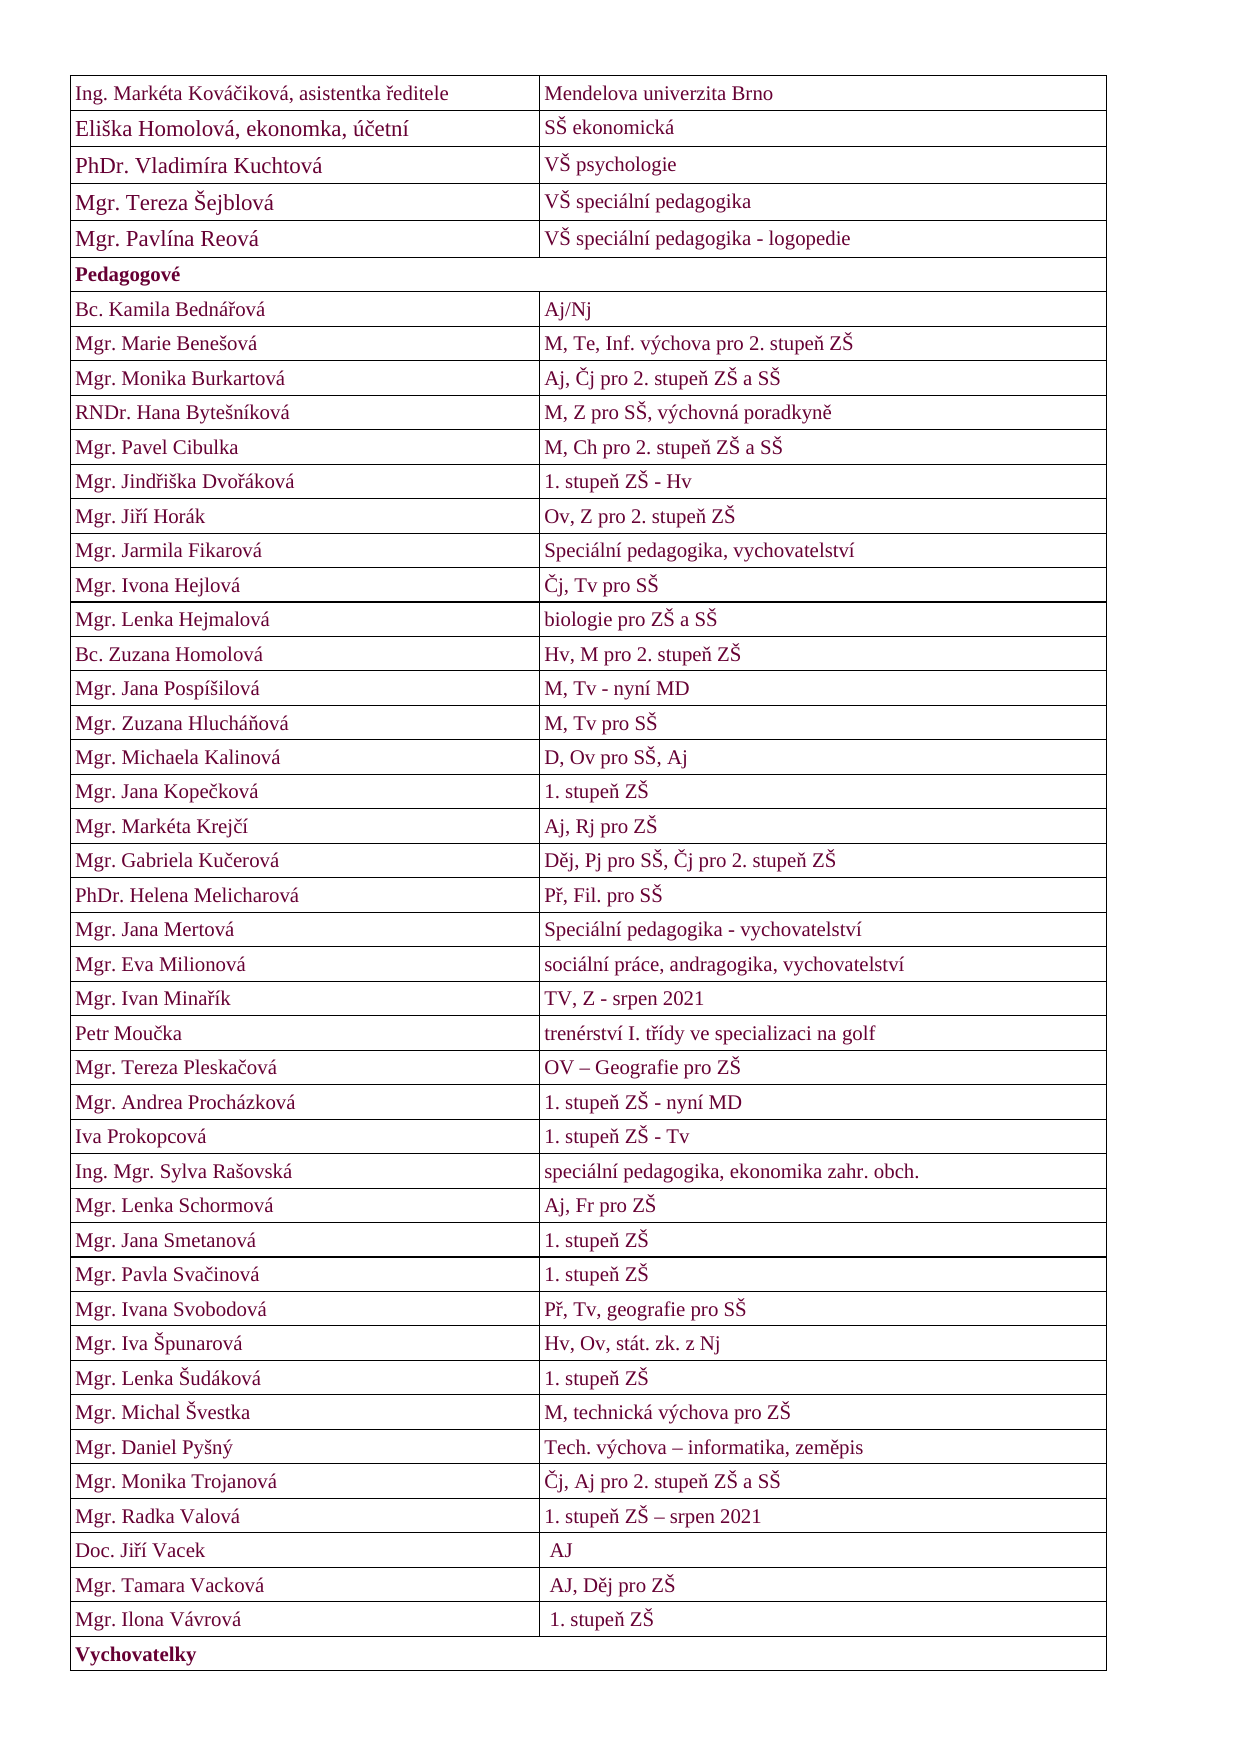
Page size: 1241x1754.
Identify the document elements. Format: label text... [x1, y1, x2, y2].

table_cell Mgr. Daniel Pyšný [71, 1430, 539, 1463]
table_cell Mgr. Jana Kopečková [71, 775, 539, 808]
table_cell 1. stupeň ZŠ [540, 1361, 1106, 1394]
table_cell Mgr. Pavel Cibulka [71, 430, 539, 463]
table_cell Mgr. Ivan Minařík [71, 982, 539, 1015]
table_cell Aj/Nj [540, 292, 1106, 326]
table_cell 1. stupeň ZŠ [540, 1258, 1106, 1291]
table_cell Doc. Jiří Vacek [71, 1533, 539, 1567]
table_cell Čj, Aj pro 2. stupeň ZŠ a SŠ [540, 1464, 1106, 1498]
table_cell Tech. výchova – informatika, zeměpis [540, 1430, 1106, 1463]
table_cell Mgr. Jana Mertová [71, 913, 539, 946]
table_cell Mgr. Monika Burkartová [71, 361, 539, 394]
table_cell Mgr. Jindřiška Dvořáková [71, 465, 539, 498]
table_cell Hv, Ov, stát. zk. z Nj [540, 1326, 1106, 1360]
table_cell Mgr. Zuzana Hlucháňová [71, 706, 539, 739]
table_cell Mgr. Lenka Schormová [71, 1189, 539, 1222]
table_cell Speciální pedagogika, vychovatelství [540, 534, 1106, 567]
table_cell AJ, Děj pro ZŠ [540, 1568, 1106, 1601]
table_cell Mgr. Monika Trojanová [71, 1464, 539, 1498]
table_cell D, Ov pro SŠ, Aj [540, 740, 1106, 774]
table_cell AJ [540, 1533, 1106, 1567]
table_cell Aj, Čj pro 2. stupeň ZŠ a SŠ [540, 361, 1106, 394]
table_cell Mgr. Andrea Procházková [71, 1085, 539, 1118]
table_cell Mgr. Eva Milionová [71, 947, 539, 981]
table_cell sociální práce, andragogika, vychovatelství [540, 947, 1106, 981]
table_cell Mgr. Ilona Vávrová [71, 1602, 539, 1636]
table_cell Hv, M pro 2. stupeň ZŠ [540, 637, 1106, 670]
table_cell biologie pro ZŠ a SŠ [540, 603, 1106, 636]
table_cell 1. stupeň ZŠ [540, 1223, 1106, 1256]
table_cell 1. stupeň ZŠ – srpen 2021 [540, 1499, 1106, 1532]
table_cell Děj, Pj pro SŠ, Čj pro 2. stupeň ZŠ [540, 844, 1106, 877]
table_cell M, Ch pro 2. stupeň ZŠ a SŠ [540, 430, 1106, 463]
table_cell Eliška Homolová, ekonomka, účetní [71, 111, 539, 146]
table_cell Mgr. Lenka Hejmalová [71, 603, 539, 636]
table_cell Mgr. Ivona Hejlová [71, 568, 539, 601]
table_cell Mgr. Ivana Svobodová [71, 1292, 539, 1325]
table_cell M, technická výchova pro ZŠ [540, 1395, 1106, 1429]
table_cell Mgr. Tamara Vacková [71, 1568, 539, 1601]
table_cell Mgr. Jana Smetanová [71, 1223, 539, 1256]
table_cell Mgr. Radka Valová [71, 1499, 539, 1532]
table_cell Mgr. Michaela Kalinová [71, 740, 539, 774]
table_cell M, Tv - nyní MD [540, 671, 1106, 705]
table_cell Mgr. Pavlína Reová [71, 221, 539, 257]
table_cell Mgr. Jana Pospíšilová [71, 671, 539, 705]
table_cell Iva Prokopcová [71, 1120, 539, 1153]
table_cell VŠ speciální pedagogika - logopedie [540, 221, 1106, 257]
table_cell Speciální pedagogika - vychovatelství [540, 913, 1106, 946]
table_cell Mgr. Marie Benešová [71, 327, 539, 360]
table_cell Bc. Zuzana Homolová [71, 637, 539, 670]
table_cell M, Te, Inf. výchova pro 2. stupeň ZŠ [540, 327, 1106, 360]
table_cell Mgr. Markéta Krejčí [71, 809, 539, 843]
table_cell RNDr. Hana Bytešníková [71, 396, 539, 429]
table_cell SŠ ekonomická [540, 111, 1106, 146]
table_cell Ing. Markéta Kováčiková, asistentka ředitele [71, 76, 539, 109]
table_cell VŠ psychologie [540, 147, 1106, 183]
table_cell Mgr. Gabriela Kučerová [71, 844, 539, 877]
table_cell OV – Geografie pro ZŠ [540, 1051, 1106, 1084]
table_cell M, Z pro SŠ, výchovná poradkyně [540, 396, 1106, 429]
table_cell trenérství I. třídy ve specializaci na golf [540, 1016, 1106, 1049]
table_cell Mgr. Lenka Šudáková [71, 1361, 539, 1394]
table_cell Mgr. Tereza Pleskačová [71, 1051, 539, 1084]
table_cell speciální pedagogika, ekonomika zahr. obch. [540, 1154, 1106, 1187]
table_cell Mgr. Michal Švestka [71, 1395, 539, 1429]
table_cell 1. stupeň ZŠ [540, 1602, 1106, 1636]
table_cell Bc. Kamila Bednářová [71, 292, 539, 326]
table_cell Mgr. Iva Špunarová [71, 1326, 539, 1360]
table_cell 1. stupeň ZŠ - nyní MD [540, 1085, 1106, 1118]
table_cell Ov, Z pro 2. stupeň ZŠ [540, 499, 1106, 532]
table_cell Mgr. Jarmila Fikarová [71, 534, 539, 567]
table_cell VŠ speciální pedagogika [540, 184, 1106, 220]
table_cell Mendelova univerzita Brno [540, 76, 1106, 109]
table_cell 1. stupeň ZŠ - Tv [540, 1120, 1106, 1153]
table_cell M, Tv pro SŠ [540, 706, 1106, 739]
table_cell Vychovatelky [71, 1637, 1106, 1670]
table_cell TV, Z - srpen 2021 [540, 982, 1106, 1015]
table_cell Př, Fil. pro SŠ [540, 878, 1106, 912]
table_cell PhDr. Helena Melicharová [71, 878, 539, 912]
table_cell PhDr. Vladimíra Kuchtová [71, 147, 539, 183]
table_cell Mgr. Jiří Horák [71, 499, 539, 532]
table_cell 1. stupeň ZŠ - Hv [540, 465, 1106, 498]
table_cell Čj, Tv pro SŠ [540, 568, 1106, 601]
table_cell Mgr. Tereza Šejblová [71, 184, 539, 220]
table_cell Petr Moučka [71, 1016, 539, 1049]
table_cell Mgr. Pavla Svačinová [71, 1258, 539, 1291]
table_cell Př, Tv, geografie pro SŠ [540, 1292, 1106, 1325]
table_cell Ing. Mgr. Sylva Rašovská [71, 1154, 539, 1187]
table_cell Aj, Rj pro ZŠ [540, 809, 1106, 843]
table_cell Pedagogové [71, 258, 1106, 291]
table_cell Aj, Fr pro ZŠ [540, 1189, 1106, 1222]
table_cell 1. stupeň ZŠ [540, 775, 1106, 808]
